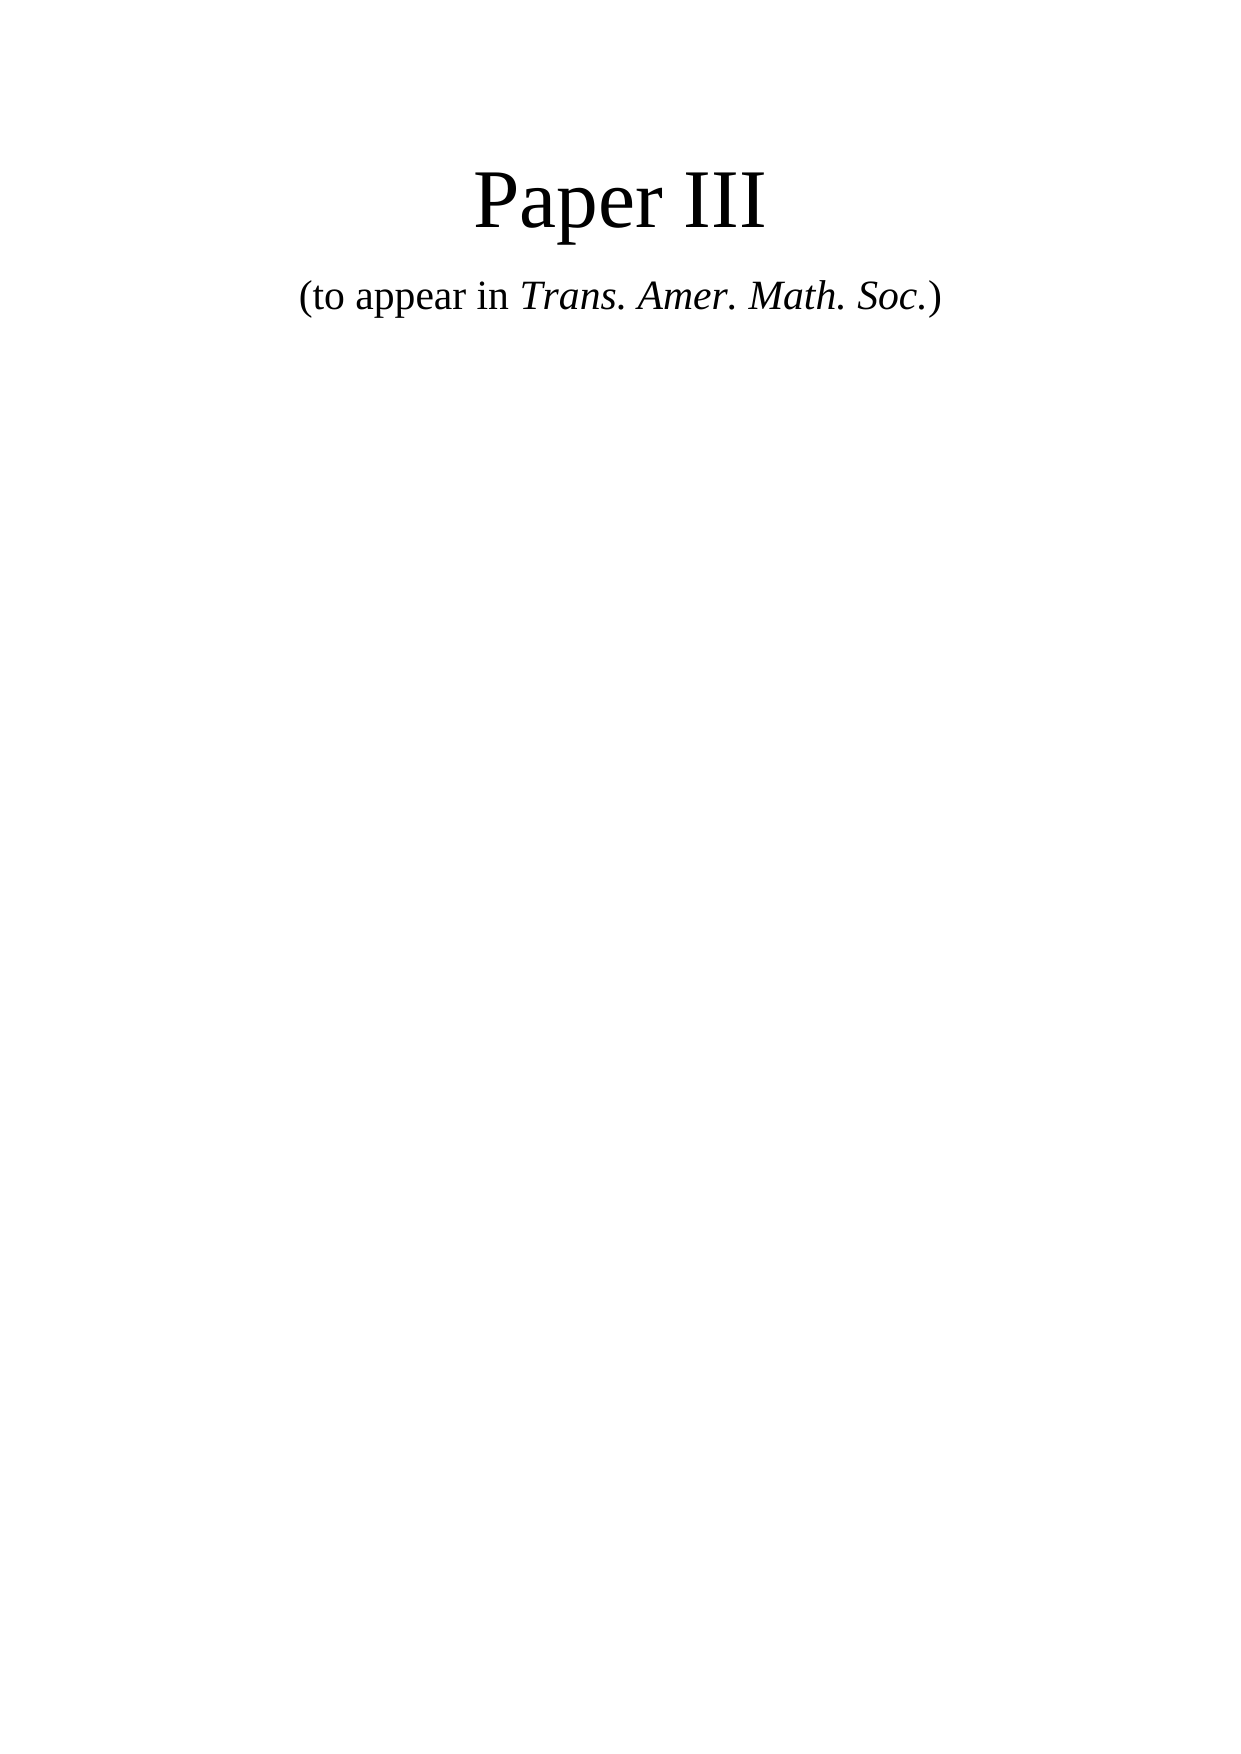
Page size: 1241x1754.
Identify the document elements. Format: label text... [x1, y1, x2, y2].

text (to appear in Trans. Amer. Math. Soc.) [150, 270, 1090, 318]
text Paper III [150, 150, 1090, 246]
